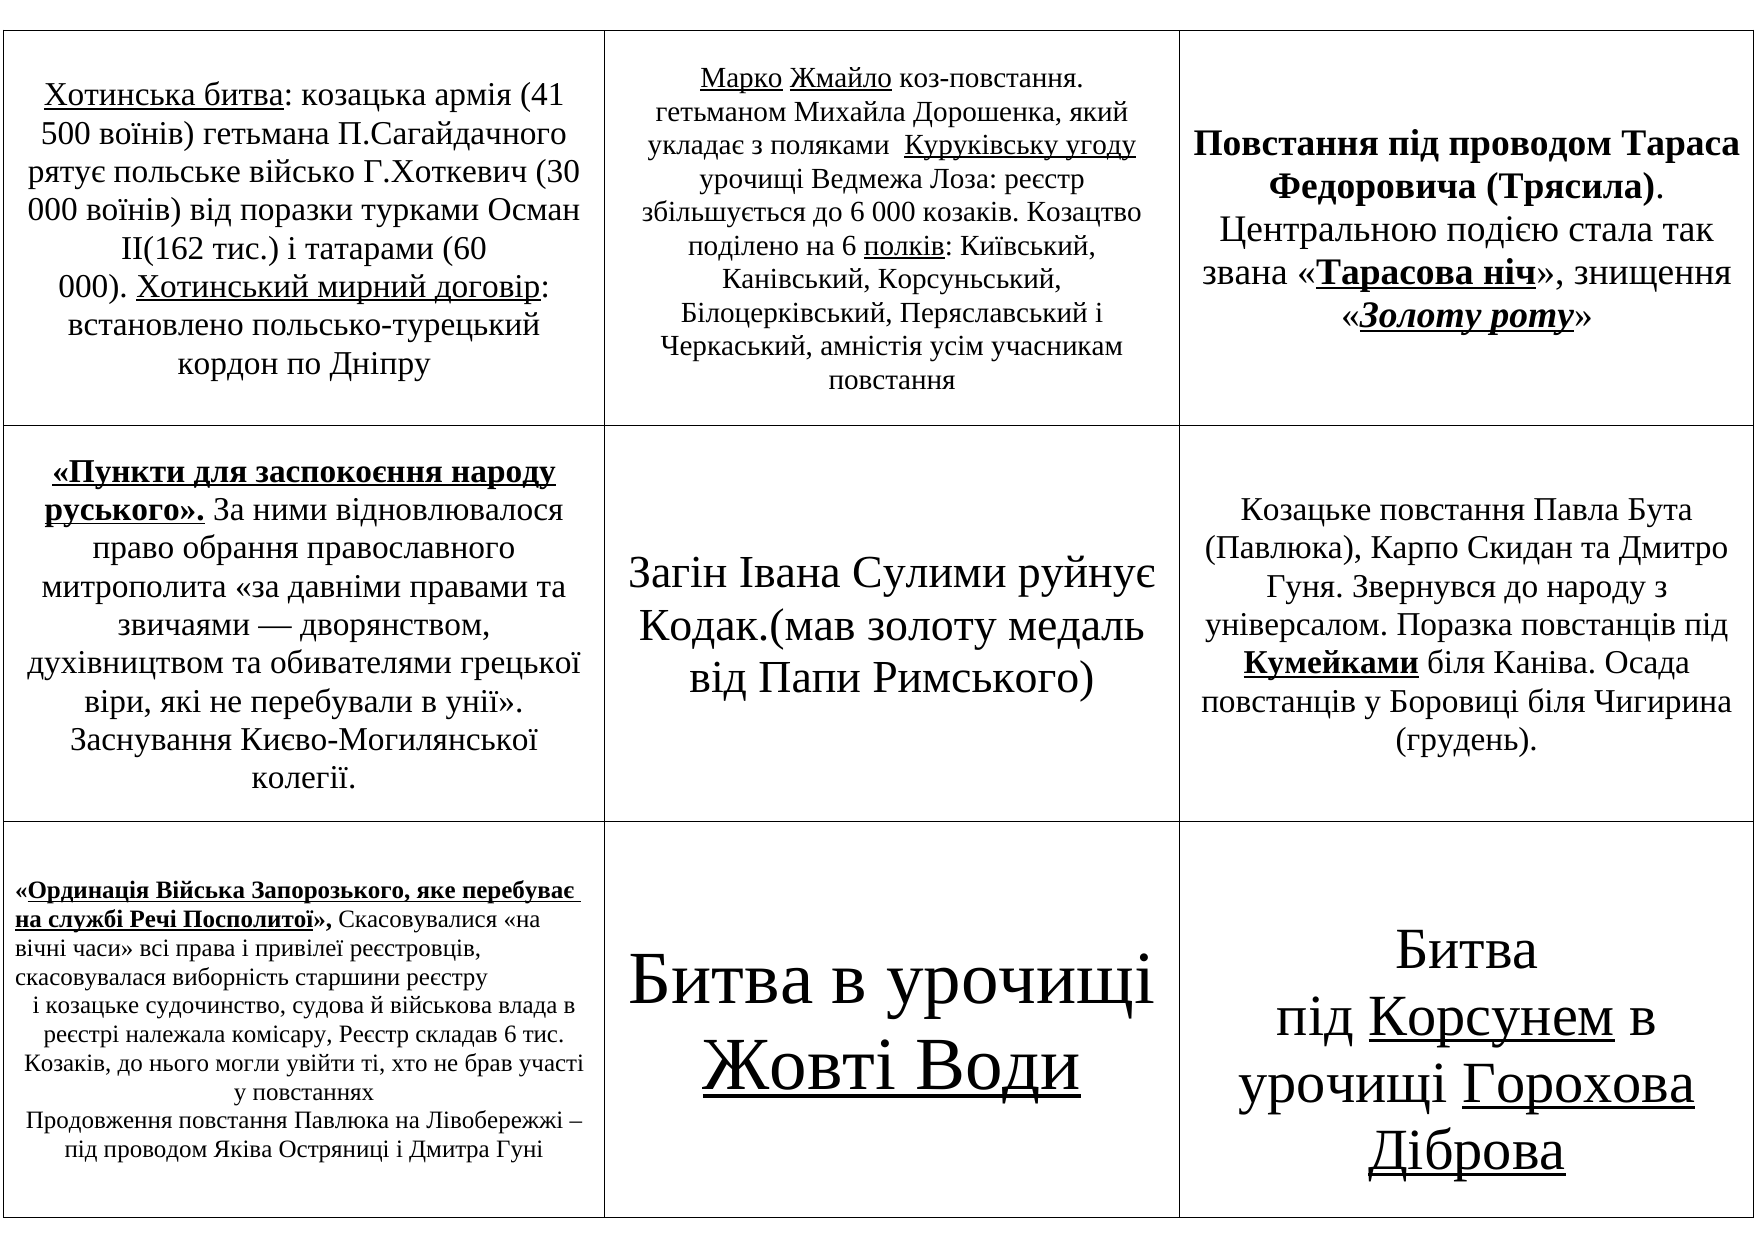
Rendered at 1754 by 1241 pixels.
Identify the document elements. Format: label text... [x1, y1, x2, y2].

table_cell Загін Івана Сулими руйнує Кодак.(мав золоту медаль від Папи Римського) [605, 426, 1179, 821]
table_cell Марко Жмайло коз-повстання. гетьманом Михайла Дорошенка, який укладає з поляками Куруківську угоду урочищі Ведмежа Лоза: реєстр збільшується до 6 000 козаків. Козацтво поділено на 6 полків: Київський, Канівський, Корсуньський, Білоцерківський, Перяславський і Черкаський, амністія усім учасникам повстання [605, 31, 1179, 425]
table_cell «Ординація Війська Запорозького, яке перебуває на службі Речі Посполитої», Скасовувалися «на вічні часи» всі права і привілеї реєстровців, скасовувалася виборність старшини реєстру і козацьке судочинство, судова й військова влада в реєстрі належала комісару, Реєстр складав 6 тис. Козаків, до нього могли увійти ті, хто не брав участі у повстаннях Продовження повстання Павлюка на Лівобережжі – під проводом Яківа Остряниці і Дмитра Гуні [4, 822, 604, 1217]
table_cell «Пункти для заспокоєння народу руського». За ними відновлювалося право обрання православного митрополита «за давніми правами та звичаями — дворянством, духівництвом та обивателями грецької віри, які не перебували в унії». Заснування Києво-Могилянської колегії. [4, 426, 604, 821]
table_cell Козацьке повстання Павла Бута (Павлюка), Карпо Скидан та Дмитро Гуня. Звернувся до народу з універсалом. Поразка повстанців під Кумейками біля Каніва. Осада повстанців у Боровиці біля Чигирина (грудень). [1180, 426, 1753, 821]
table_cell Повстання під проводом Тараса Федоровича (Трясила). Центральною подією стала так звана «Тарасова ніч», знищення «Золоту роту» [1180, 31, 1753, 425]
table_cell Битва під Корсунем в урочищі Горохова Діброва [1180, 822, 1753, 1217]
table_cell Битва в урочищі Жовті Води [605, 822, 1179, 1217]
table_cell Хотинська битва: козацька армія (41 500 воїнів) гетьмана П.Сагайдачного рятує польське військо Г.Хоткевич (30 000 воїнів) від поразки турками Осман ІІ(162 тис.) і татарами (60 000). Хотинський мирний договір: встановлено польсько-турецький кордон по Дніпру [4, 31, 604, 425]
